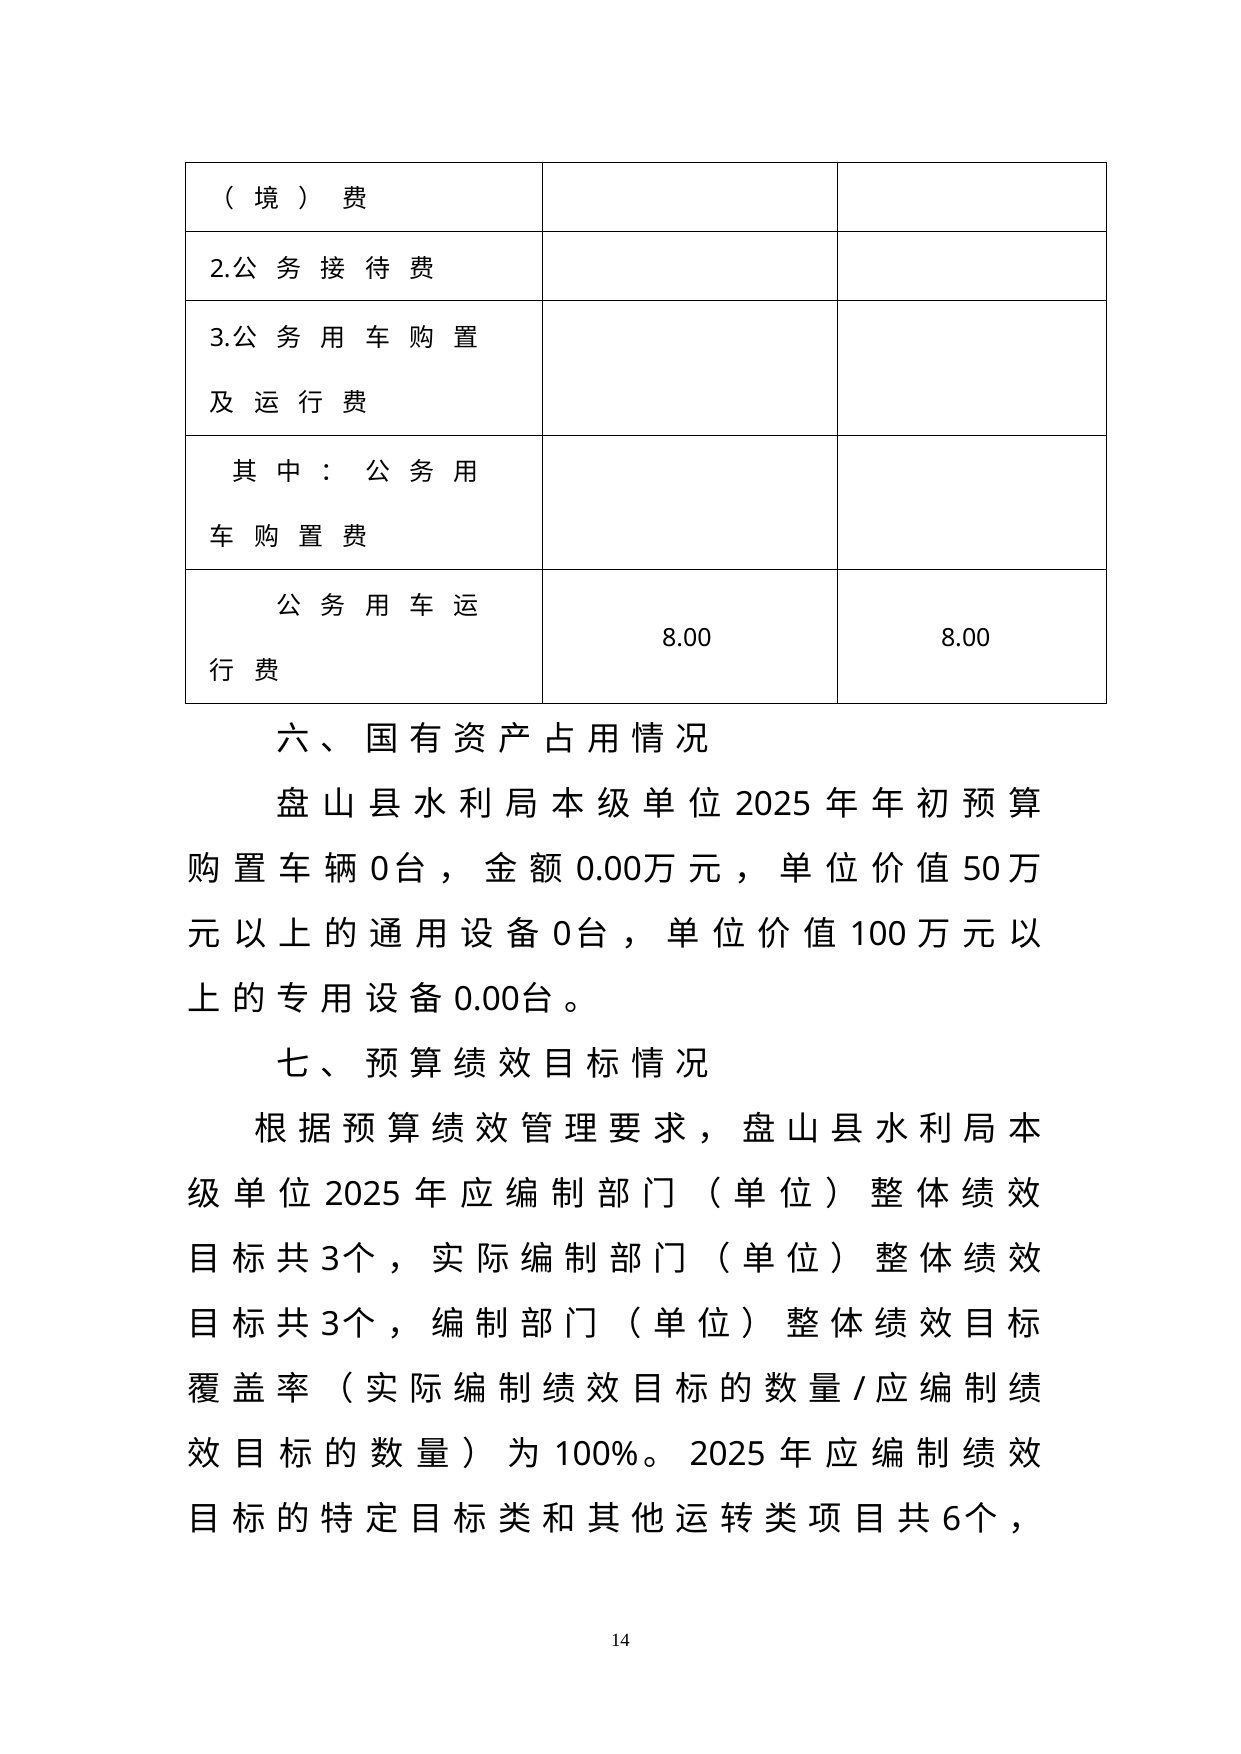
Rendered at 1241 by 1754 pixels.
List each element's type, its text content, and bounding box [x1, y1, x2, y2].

text 盘山县水利局本级单位2025年年初预算购置车辆0台，金额0.00万元，单位价值50万元以上的通用设备0台，单位价值100万元以上的专用设备0.00台。 [187, 769, 1053, 1029]
table_cell 3.公务用车购置及运行费 [186, 301, 542, 434]
text 七、预算绩效目标情况 [187, 1029, 1053, 1094]
table_cell 8.00 [543, 570, 837, 703]
table_cell [838, 436, 1106, 569]
table_cell 8.00 [838, 570, 1106, 703]
table_cell [543, 436, 837, 569]
table_cell 公务用车运行费 [186, 570, 542, 703]
table_cell [543, 232, 837, 300]
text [187, 1094, 1053, 1549]
table_cell 1.因公出国（境）费 [186, 163, 542, 231]
table_cell 2.公务接待费 [186, 232, 542, 300]
table_cell [838, 232, 1106, 300]
table_cell [543, 301, 837, 434]
table_cell [543, 163, 837, 231]
table_cell [838, 163, 1106, 231]
table_cell [838, 301, 1106, 434]
text 六、国有资产占用情况 [187, 704, 1053, 769]
table_cell 其中：公务用车购置费 [186, 436, 542, 569]
